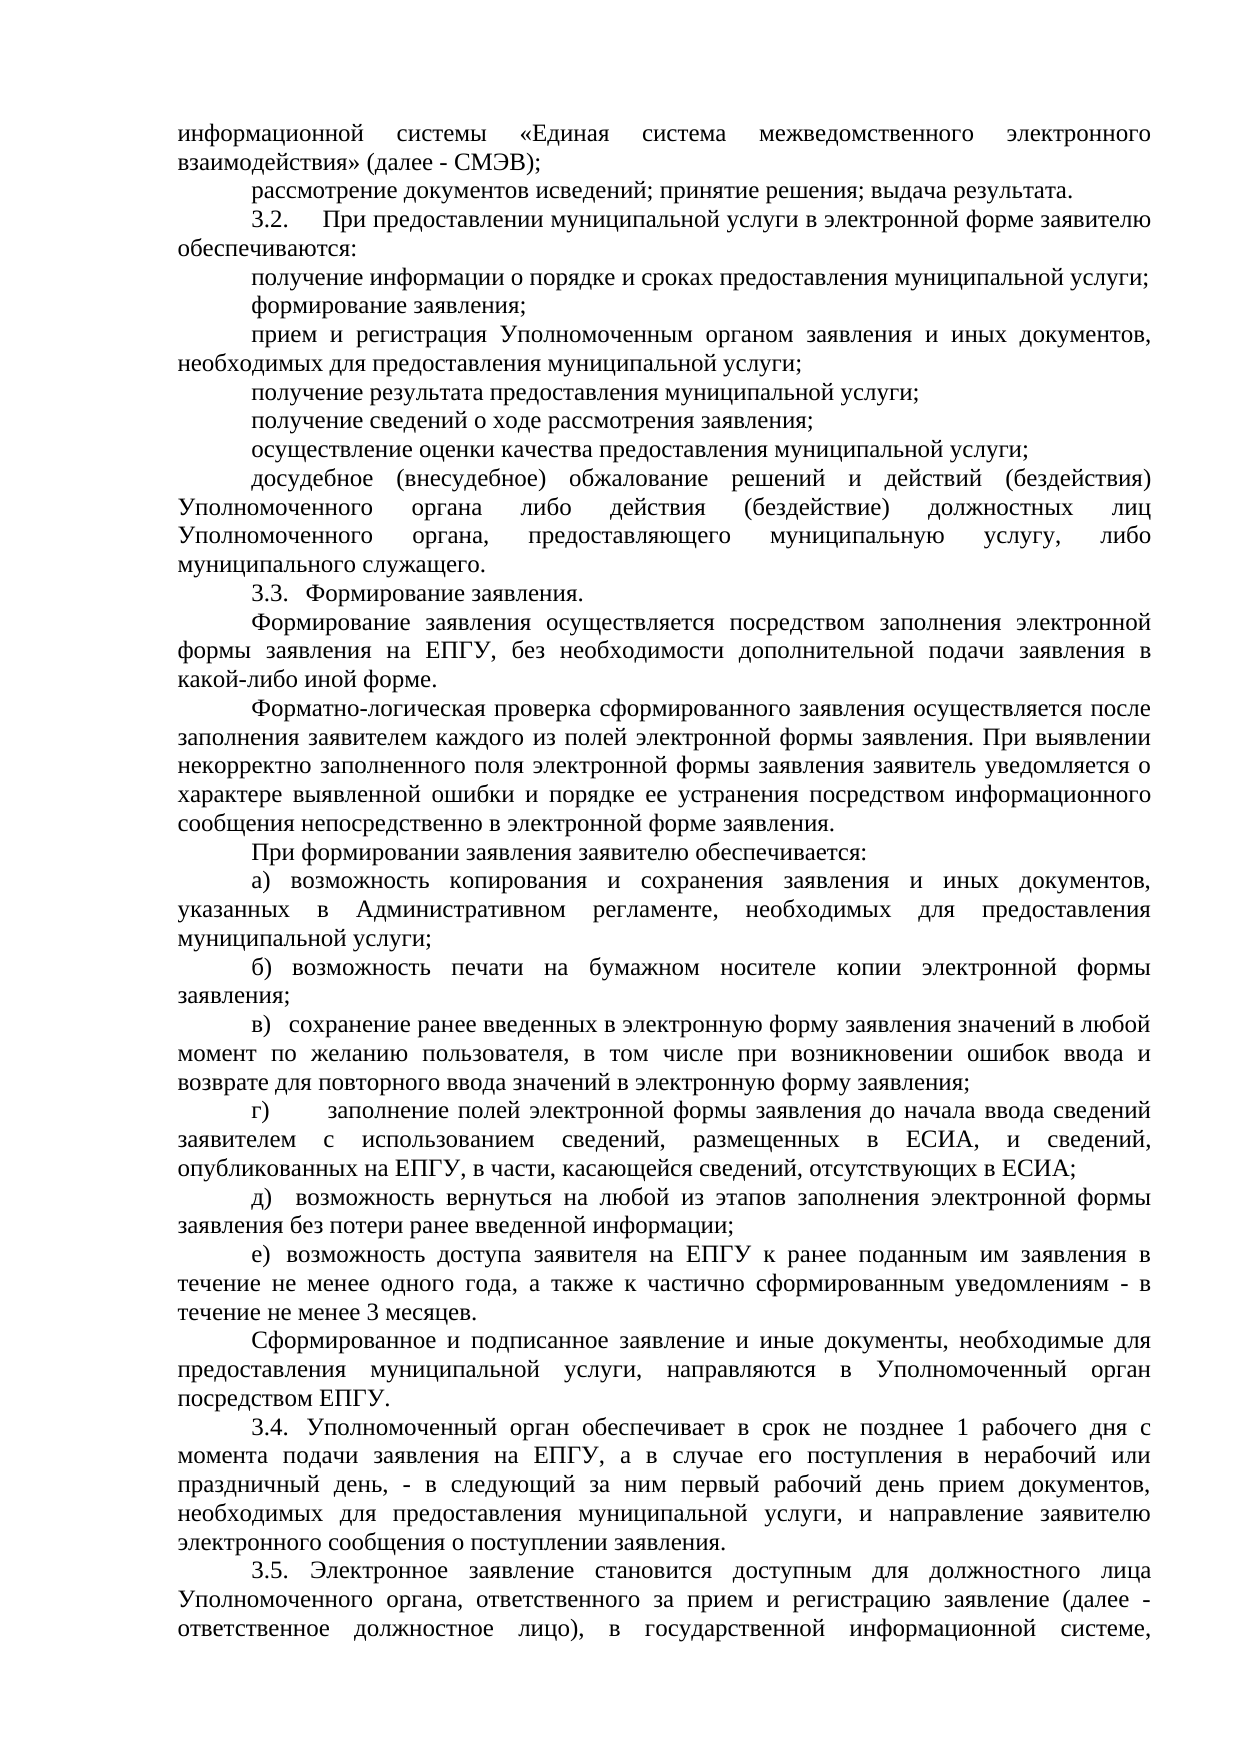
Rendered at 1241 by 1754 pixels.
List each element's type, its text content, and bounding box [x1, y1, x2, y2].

text б) возможность печати на бумажном носителе копии электронной формы заявления; [177, 952, 1152, 1009]
text в) сохранение ранее введенных в электронную форму заявления значений в любой момент по желанию пользователя, в том числе при возникновении ошибок ввода и возврате для повторного ввода значений в электронную форму заявления; [177, 1009, 1152, 1096]
text формирование заявления; [177, 291, 1152, 319]
text Сформированное и подписанное заявление и иные документы, необходимые для предоставления муниципальной услуги, направляются в Уполномоченный орган посредством ЕПГУ. [177, 1326, 1152, 1412]
text Форматно-логическая проверка сформированного заявления осуществляется после заполнения заявителем каждого из полей электронной формы заявления. При выявлении некорректно заполненного поля электронной формы заявления заявитель уведомляется о характере выявленной ошибки и порядке ее устранения посредством информационного сообщения непосредственно в электронной форме заявления. [177, 693, 1152, 837]
text получение информации о порядке и сроках предоставления муниципальной услуги; [177, 262, 1152, 291]
text е) возможность доступа заявителя на ЕПГУ к ранее поданным им заявления в течение не менее одного года, а также к частично сформированным уведомлениям - в течение не менее 3 месяцев. [177, 1239, 1152, 1326]
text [177, 118, 1152, 176]
text При формировании заявления заявителю обеспечивается: [177, 837, 1152, 866]
list Формирование заявления. [177, 578, 1152, 607]
list При предоставлении муниципальной услуги в электронной форме заявителю обеспечиваются: [177, 204, 1152, 262]
text получение сведений о ходе рассмотрения заявления; [177, 406, 1152, 434]
list Уполномоченный орган обеспечивает в срок не позднее 1 рабочего дня с момента подачи заявления на ЕПГУ, а в случае его поступления в нерабочий или праздничный день, - в следующий за ним первый рабочий день прием документов, необходимых для предоставления муниципальной услуги, и направление заявителю электронного сообщения о поступлении заявления. [177, 1412, 1152, 1556]
text получение результата предоставления муниципальной услуги; [177, 377, 1152, 406]
text осуществление оценки качества предоставления муниципальной услуги; [177, 434, 1152, 463]
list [177, 1556, 1152, 1642]
text прием и регистрация Уполномоченным органом заявления и иных документов, необходимых для предоставления муниципальной услуги; [177, 319, 1152, 377]
text а) возможность копирования и сохранения заявления и иных документов, указанных в Административном регламенте, необходимых для предоставления муниципальной услуги; [177, 866, 1152, 952]
text д) возможность вернуться на любой из этапов заполнения электронной формы заявления без потери ранее введенной информации; [177, 1182, 1152, 1239]
text Формирование заявления осуществляется посредством заполнения электронной формы заявления на ЕПГУ, без необходимости дополнительной подачи заявления в какой-либо иной форме. [177, 607, 1152, 693]
text рассмотрение документов исведений; принятие решения; выдача результата. [177, 176, 1152, 204]
text г) заполнение полей электронной формы заявления до начала ввода сведений заявителем с использованием сведений, размещенных в ЕСИА, и сведений, опубликованных на ЕПГУ, в части, касающейся сведений, отсутствующих в ЕСИА; [177, 1096, 1152, 1182]
text досудебное (внесудебное) обжалование решений и действий (бездействия) Уполномоченного органа либо действия (бездействие) должностных лиц Уполномоченного органа, предоставляющего муниципальную услугу, либо муниципального служащего. [177, 463, 1152, 578]
